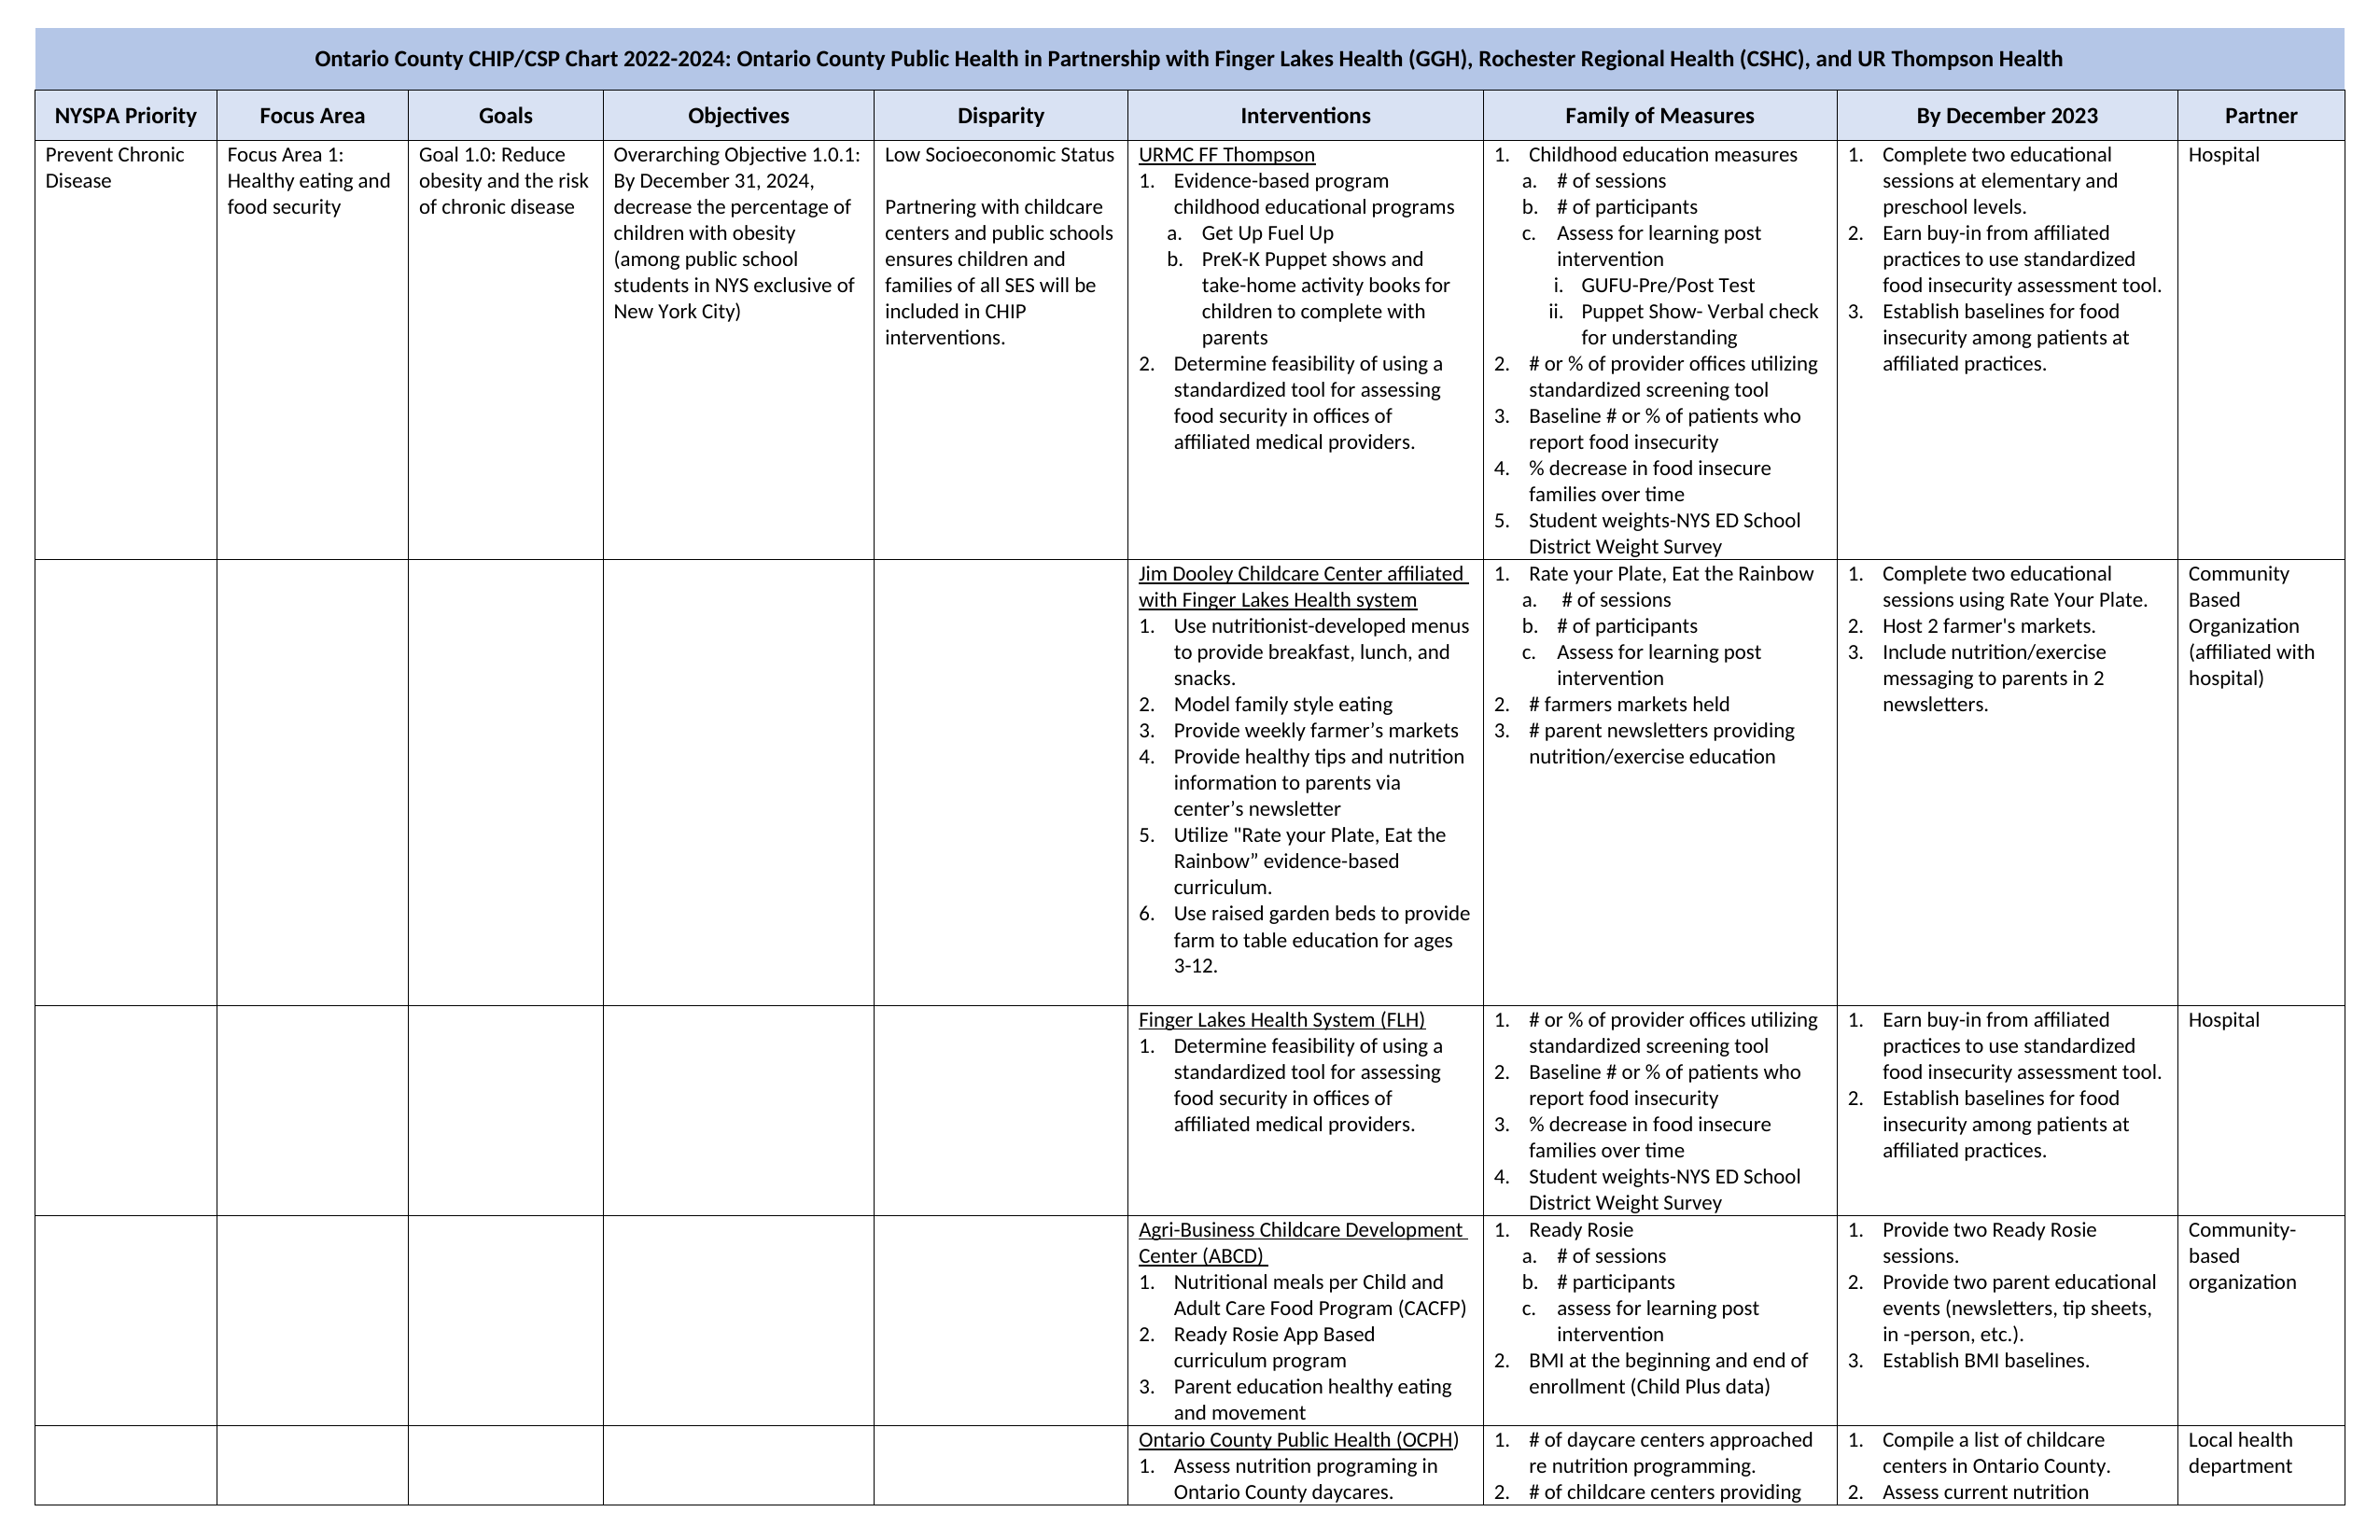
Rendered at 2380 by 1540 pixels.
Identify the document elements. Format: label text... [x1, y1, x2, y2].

table_cell [875, 560, 1127, 1005]
table_cell [875, 1216, 1127, 1425]
table_cell [35, 1426, 217, 1505]
table_cell By December 2023 [1838, 91, 2177, 140]
table_cell Focus Area 1: Healthy eating and food security [217, 141, 408, 559]
table_cell Agri-Business Childcare Development Center (ABCD) Nutritional meals per Child and Adult Care Food Program (CACFP) Ready Rosie App Based curriculum program Parent education healthy eating and movement [1128, 1216, 1483, 1425]
table_cell Rate your Plate, Eat the Rainbow # of sessions # of participants Assess for learning post intervention # farmers markets held # parent newsletters providing nutrition/exercise education [1484, 560, 1837, 1005]
table_cell [604, 560, 874, 1005]
table_cell Community-based organization [2178, 1216, 2345, 1425]
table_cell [2178, 1426, 2345, 1505]
table_cell Community Based Organization (affiliated with hospital) [2178, 560, 2345, 1005]
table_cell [1128, 1426, 1483, 1505]
table_cell Complete two educational sessions using Rate Your Plate. Host 2 farmer's markets. Include nutrition/exercise messaging to parents in 2 newsletters. [1838, 560, 2177, 1005]
table_cell Low Socioeconomic Status Partnering with childcare centers and public schools ensures children and families of all SES will be included in CHIP interventions. [875, 141, 1127, 559]
table_cell [604, 1006, 874, 1215]
table_cell [409, 1426, 603, 1505]
table_cell [217, 1006, 408, 1215]
table_cell [875, 1006, 1127, 1215]
table_cell NYSPA Priority [35, 91, 217, 140]
table_cell Prevent Chronic Disease [35, 141, 217, 559]
table_cell [35, 560, 217, 1005]
table_cell Interventions [1128, 91, 1483, 140]
table_cell [217, 1426, 408, 1505]
table_cell [875, 1426, 1127, 1505]
table_cell Goals [409, 91, 603, 140]
table_cell Disparity [875, 91, 1127, 140]
table_cell [409, 1006, 603, 1215]
table_cell Focus Area [217, 91, 408, 140]
table_cell [604, 1216, 874, 1425]
table_cell [604, 1426, 874, 1505]
table_cell Goal 1.0: Reduce obesity and the risk of chronic disease [409, 141, 603, 559]
table_cell Finger Lakes Health System (FLH) Determine feasibility of using a standardized tool for assessing food security in offices of affiliated medical providers. [1128, 1006, 1483, 1215]
table_cell [409, 1216, 603, 1425]
table_cell # or % of provider offices utilizing standardized screening tool Baseline # or % of patients who report food insecurity % decrease in food insecure families over time Student weights-NYS ED School District Weight Survey [1484, 1006, 1837, 1215]
table_cell [35, 1216, 217, 1425]
table_cell [217, 560, 408, 1005]
table_cell Family of Measures [1484, 91, 1837, 140]
table_cell Ready Rosie # of sessions # participants assess for learning post intervention BMI at the beginning and end of enrollment (Child Plus data) [1484, 1216, 1837, 1425]
table_cell Partner [2178, 91, 2345, 140]
table_cell Jim Dooley Childcare Center affiliated with Finger Lakes Health system Use nutritionist-developed menus to provide breakfast, lunch, and snacks. Model family style eating Provide weekly farmer’s markets Provide healthy tips and nutrition information to parents via center’s newsletter Utilize "Rate your Plate, Eat the Rainbow” evidence-based curriculum. Use raised garden beds to provide farm to table education for ages 3-12. [1128, 560, 1483, 1005]
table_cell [1838, 1426, 2177, 1505]
table_cell Earn buy-in from affiliated practices to use standardized food insecurity assessment tool. Establish baselines for food insecurity among patients at affiliated practices. [1838, 1006, 2177, 1215]
table_cell [217, 1216, 408, 1425]
table_cell Provide two Ready Rosie sessions. Provide two parent educational events (newsletters, tip sheets, in -person, etc.). Establish BMI baselines. [1838, 1216, 2177, 1425]
table_cell Hospital [2178, 1006, 2345, 1215]
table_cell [1484, 1426, 1837, 1505]
table_cell Overarching Objective 1.0.1: By December 31, 2024, decrease the percentage of children with obesity (among public school students in NYS exclusive of New York City) [604, 141, 874, 559]
table_cell [409, 560, 603, 1005]
table_cell Childhood education measures # of sessions # of participants Assess for learning post intervention GUFU-Pre/Post Test Puppet Show- Verbal check for understanding # or % of provider offices utilizing standardized screening tool Baseline # or % of patients who report food insecurity % decrease in food insecure families over time Student weights-NYS ED School District Weight Survey [1484, 141, 1837, 559]
table_cell Complete two educational sessions at elementary and preschool levels. Earn buy-in from affiliated practices to use standardized food insecurity assessment tool. Establish baselines for food insecurity among patients at affiliated practices. [1838, 141, 2177, 559]
table_header Ontario County CHIP/CSP Chart 2022-2024: Ontario County Public Health in Partnership with Finger Lakes Health (GGH), Rochester Regional Health (CSHC), and UR Thompson Health [35, 28, 2345, 90]
table_cell Hospital [2178, 141, 2345, 559]
table_cell Objectives [604, 91, 874, 140]
table_cell URMC FF Thompson Evidence-based program childhood educational programs Get Up Fuel Up PreK-K Puppet shows and take-home activity books for children to complete with parents Determine feasibility of using a standardized tool for assessing food security in offices of affiliated medical providers. [1128, 141, 1483, 559]
table_cell [35, 1006, 217, 1215]
